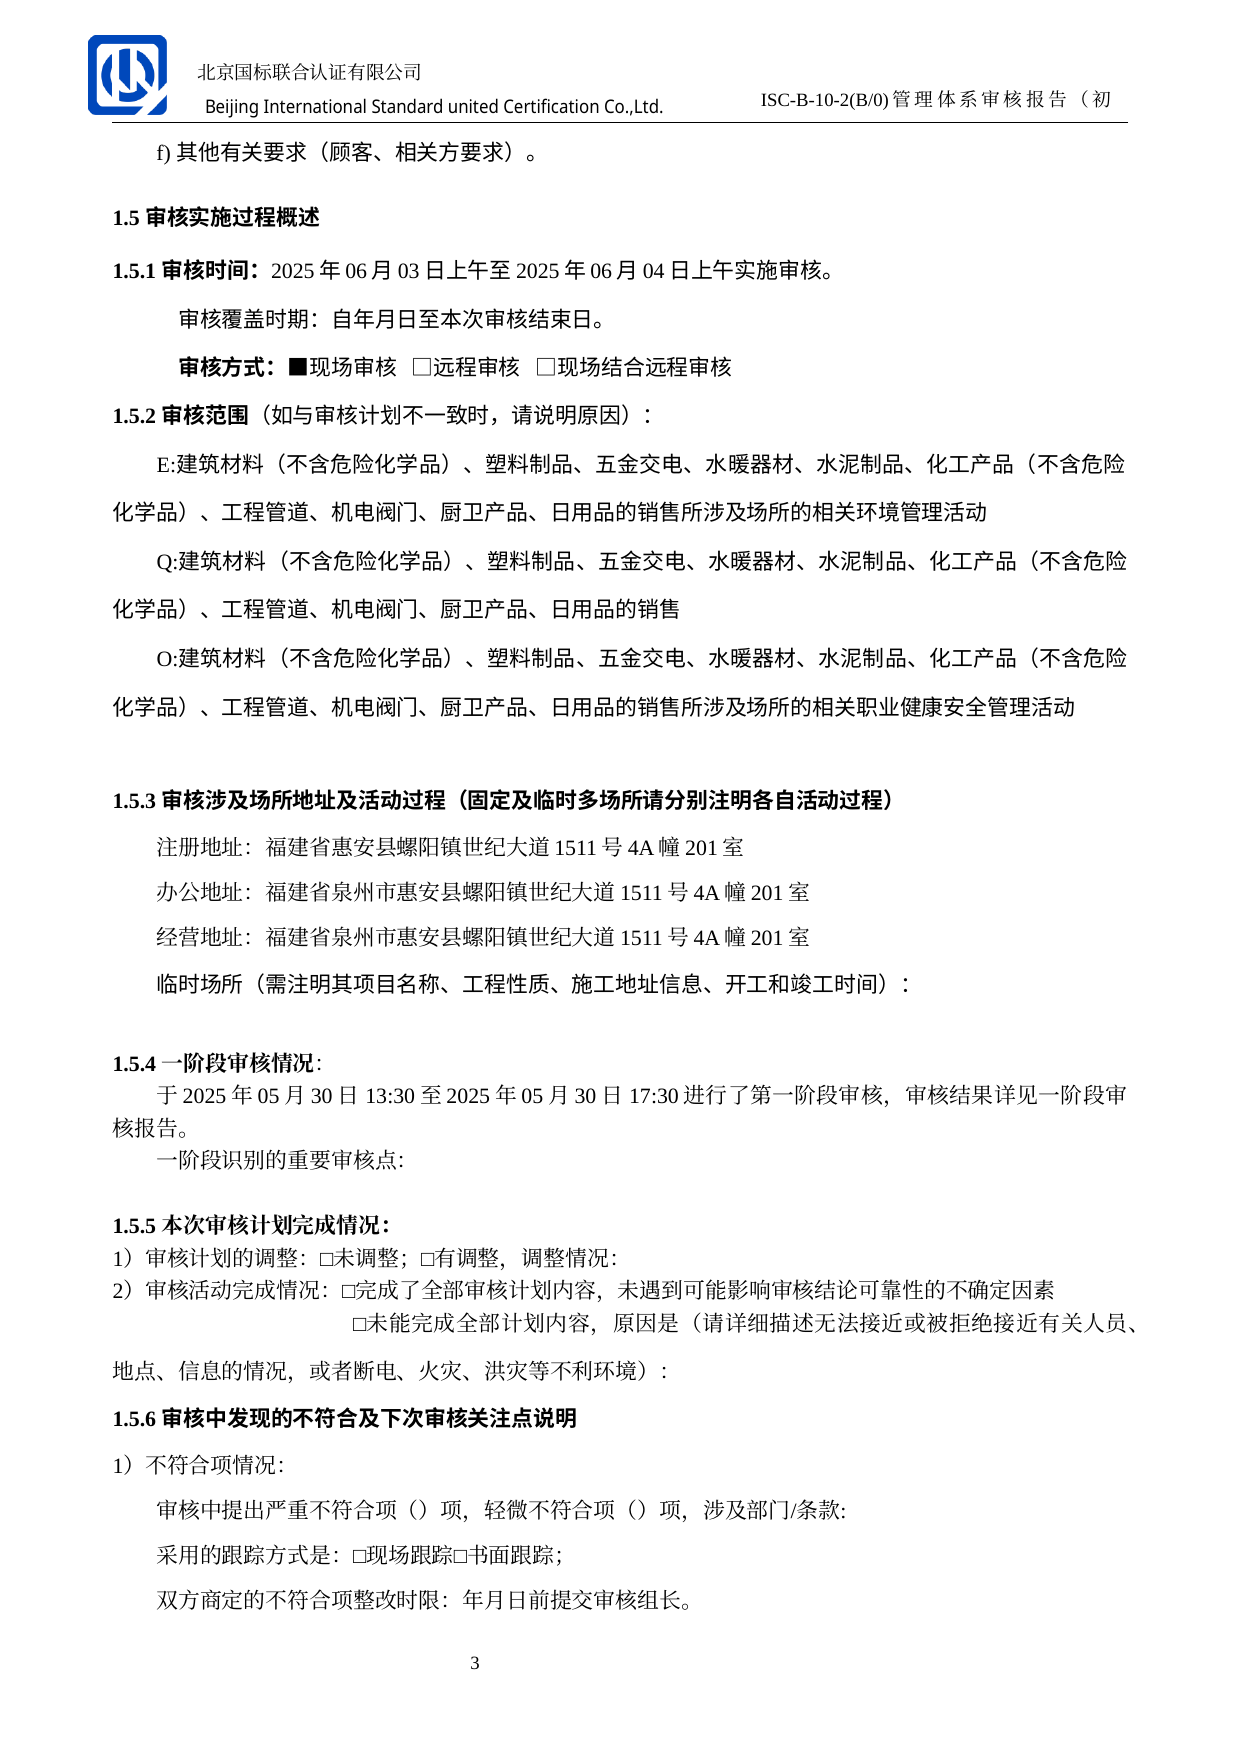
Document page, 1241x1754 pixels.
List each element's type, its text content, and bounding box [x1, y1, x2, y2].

text 双方商定的不符合项整改时限：年月日前提交审核组长。 [156, 1584, 1128, 1617]
text 1.5.5 本次审核计划完成情况： [112, 1209, 1128, 1242]
text f) 其他有关要求（顾客、相关方要求）。 [112, 135, 1128, 167]
text 一阶段识别的重要审核点： [112, 1144, 1128, 1177]
text 1）审核计划的调整：□未调整；□有调整，调整情况： [112, 1242, 1128, 1274]
text 采用的跟踪方式是：□现场跟踪□书面跟踪； [112, 1539, 1128, 1572]
text 于2025年05月30日 13:30至2025年05月30日 17:30进行了第一阶段审核，审核结果详见一阶段审核报告。 [112, 1079, 1128, 1144]
text O:建筑材料（不含危险化学品）、塑料制品、五金交电、水暖器材、水泥制品、化工产品（不含危险化学品）、工程管道、机电阀门、厨卫产品、日用品的销售所涉及场所的相关职业健康安全管理活动 [112, 640, 1128, 722]
text 审核方式：■现场审核 □远程审核 □现场结合远程审核 [112, 349, 1128, 382]
text E:建筑材料（不含危险化学品）、塑料制品、五金交电、水暖器材、水泥制品、化工产品（不含危险化学品）、工程管道、机电阀门、厨卫产品、日用品的销售所涉及场所的相关环境管理活动 [112, 446, 1128, 527]
text 1.5.3 审核涉及场所地址及活动过程（固定及临时多场所请分别注明各自活动过程） [112, 782, 1128, 815]
text 经营地址：福建省泉州市惠安县螺阳镇世纪大道1511号4A幢201室 [112, 921, 1128, 953]
text 1.5.1 审核时间：2025年06月03日上午至2025年06月04日上午实施审核。 [112, 253, 1128, 285]
text 办公地址：福建省泉州市惠安县螺阳镇世纪大道1511号4A幢201室 [112, 876, 1128, 908]
text 审核中提出严重不符合项（）项，轻微不符合项（）项，涉及部门/条款: [112, 1494, 1128, 1527]
picture [88, 35, 167, 115]
text □未能完成全部计划内容，原因是（请详细描述无法接近或被拒绝接近有关人员、地点、信息的情况，或者断电、火灾、洪灾等不利环境）： [112, 1307, 1128, 1388]
text 临时场所（需注明其项目名称、工程性质、施工地址信息、开工和竣工时间）： [112, 966, 1128, 999]
text 1.5 审核实施过程概述 [112, 199, 1128, 232]
text 注册地址：福建省惠安县螺阳镇世纪大道1511号4A幢201室 [112, 831, 1128, 863]
text 1.5.6 审核中发现的不符合及下次审核关注点说明 [112, 1401, 1128, 1433]
text 1.5.4 一阶段审核情况： [112, 1047, 1128, 1079]
text 2）审核活动完成情况：□完成了全部审核计划内容，未遇到可能影响审核结论可靠性的不确定因素 [112, 1274, 1128, 1307]
text 1.5.2 审核范围（如与审核计划不一致时，请说明原因）： [112, 398, 1128, 430]
text 审核覆盖时期：自年月日至本次审核结束日。 [112, 301, 1128, 334]
text Q:建筑材料（不含危险化学品）、塑料制品、五金交电、水暖器材、水泥制品、化工产品（不含危险化学品）、工程管道、机电阀门、厨卫产品、日用品的销售 [112, 543, 1128, 624]
text 1）不符合项情况： [112, 1449, 1128, 1482]
